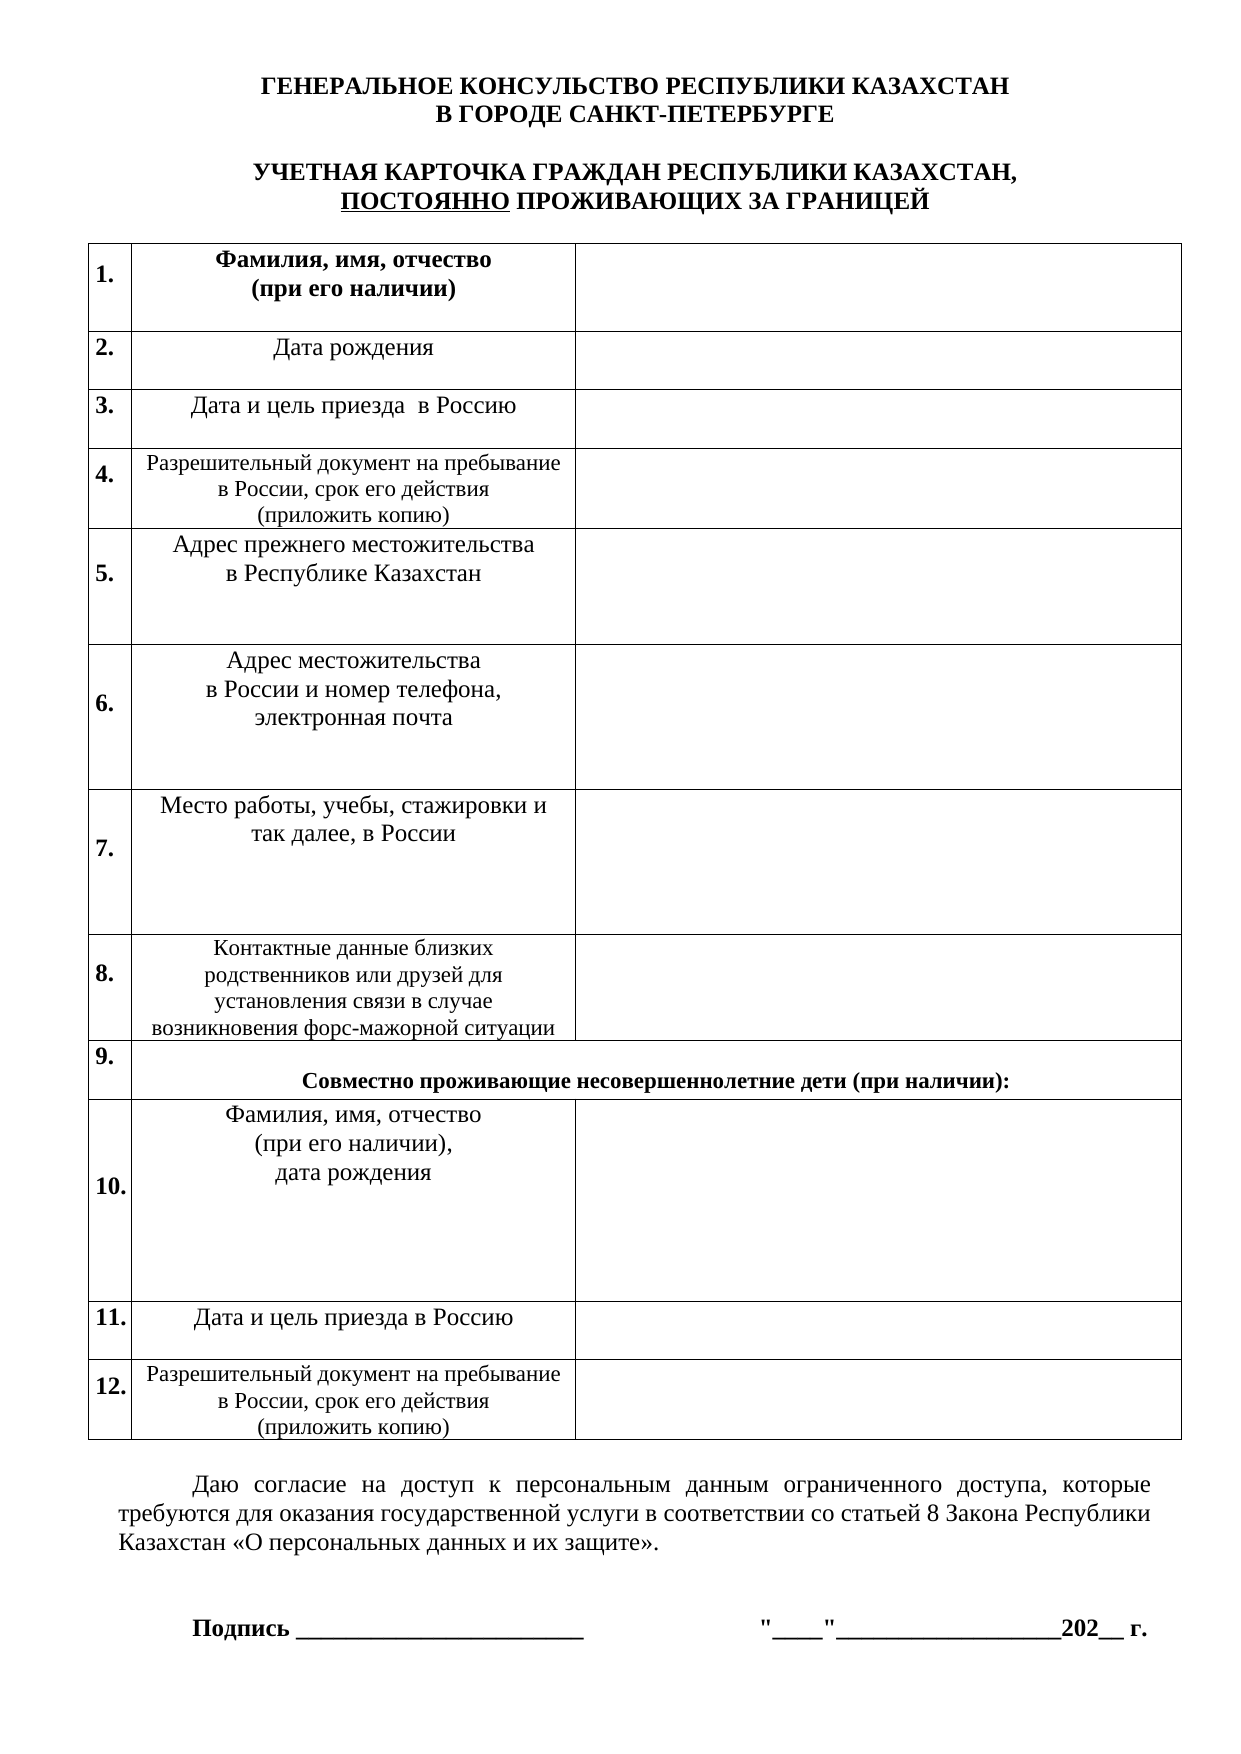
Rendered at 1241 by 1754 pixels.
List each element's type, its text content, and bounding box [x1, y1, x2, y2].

table_cell Совместно проживающие несовершеннолетние дети (при наличии): [132, 1041, 1181, 1098]
table_cell [89, 529, 131, 644]
table_cell Адрес местожительства в России и номер телефона, электронная почта [132, 645, 575, 789]
table_cell [89, 1302, 131, 1359]
table_cell [89, 1360, 131, 1439]
table_cell [89, 390, 131, 448]
table_cell [89, 790, 131, 933]
table_cell [89, 935, 131, 1040]
table_cell [89, 1100, 131, 1301]
table_cell Дата и цель приезда в Россию [132, 1302, 575, 1359]
table_cell [576, 935, 1181, 1040]
table_cell [576, 1100, 1181, 1301]
table_header Фамилия, имя, отчество (при его наличии) [132, 244, 575, 331]
table_cell [576, 1360, 1181, 1439]
table_cell [576, 529, 1181, 644]
table_cell [576, 1302, 1181, 1359]
table_cell Разрешительный документ на пребывание в России, срок его действия (приложить копию) [132, 1360, 575, 1439]
text Подпись _______________________ "____"__________________202__ г. [118, 1613, 1152, 1642]
table_cell [576, 390, 1181, 448]
text ГЕНЕРАЛЬНОЕ КОНСУЛЬСТВО РЕСПУБЛИКИ КАЗАХСТАН [118, 71, 1152, 99]
table_cell [576, 790, 1181, 933]
table_cell [89, 449, 131, 528]
table_header [576, 244, 1181, 331]
text Даю согласие на доступ к персональным данным ограниченного доступа, которые требуются для оказания государственной услуги в соответствии со статьей 8 Закона Республики Казахстан «О персональных данных и их защите». [118, 1469, 1152, 1555]
table_cell Адрес прежнего местожительства в Республике Казахстан [132, 529, 575, 644]
table_cell Дата и цель приезда в Россию [132, 390, 575, 448]
table_cell [576, 449, 1181, 528]
table_cell Место работы, учебы, стажировки и так далее, в России [132, 790, 575, 933]
table_cell Контактные данные близких родственников или друзей для установления связи в случае возникновения форс-мажорной ситуации [132, 935, 575, 1040]
text УЧЕТНАЯ КАРТОЧКА ГРАЖДАН РЕСПУБЛИКИ КАЗАХСТАН, [118, 157, 1152, 186]
table_header [89, 244, 131, 331]
table_cell [576, 332, 1181, 389]
table_cell Дата рождения [132, 332, 575, 389]
table_cell [576, 645, 1181, 789]
table_cell [89, 1041, 131, 1098]
text В ГОРОДЕ САНКТ-ПЕТЕРБУРГЕ [118, 99, 1152, 128]
table_cell [89, 332, 131, 389]
text ПОСТОЯННО ПРОЖИВАЮЩИХ ЗА ГРАНИЦЕЙ [118, 186, 1152, 214]
table_cell Фамилия, имя, отчество (при его наличии), дата рождения [132, 1100, 575, 1301]
table_cell Разрешительный документ на пребывание в России, срок его действия (приложить копию) [132, 449, 575, 528]
table_cell [89, 645, 131, 789]
